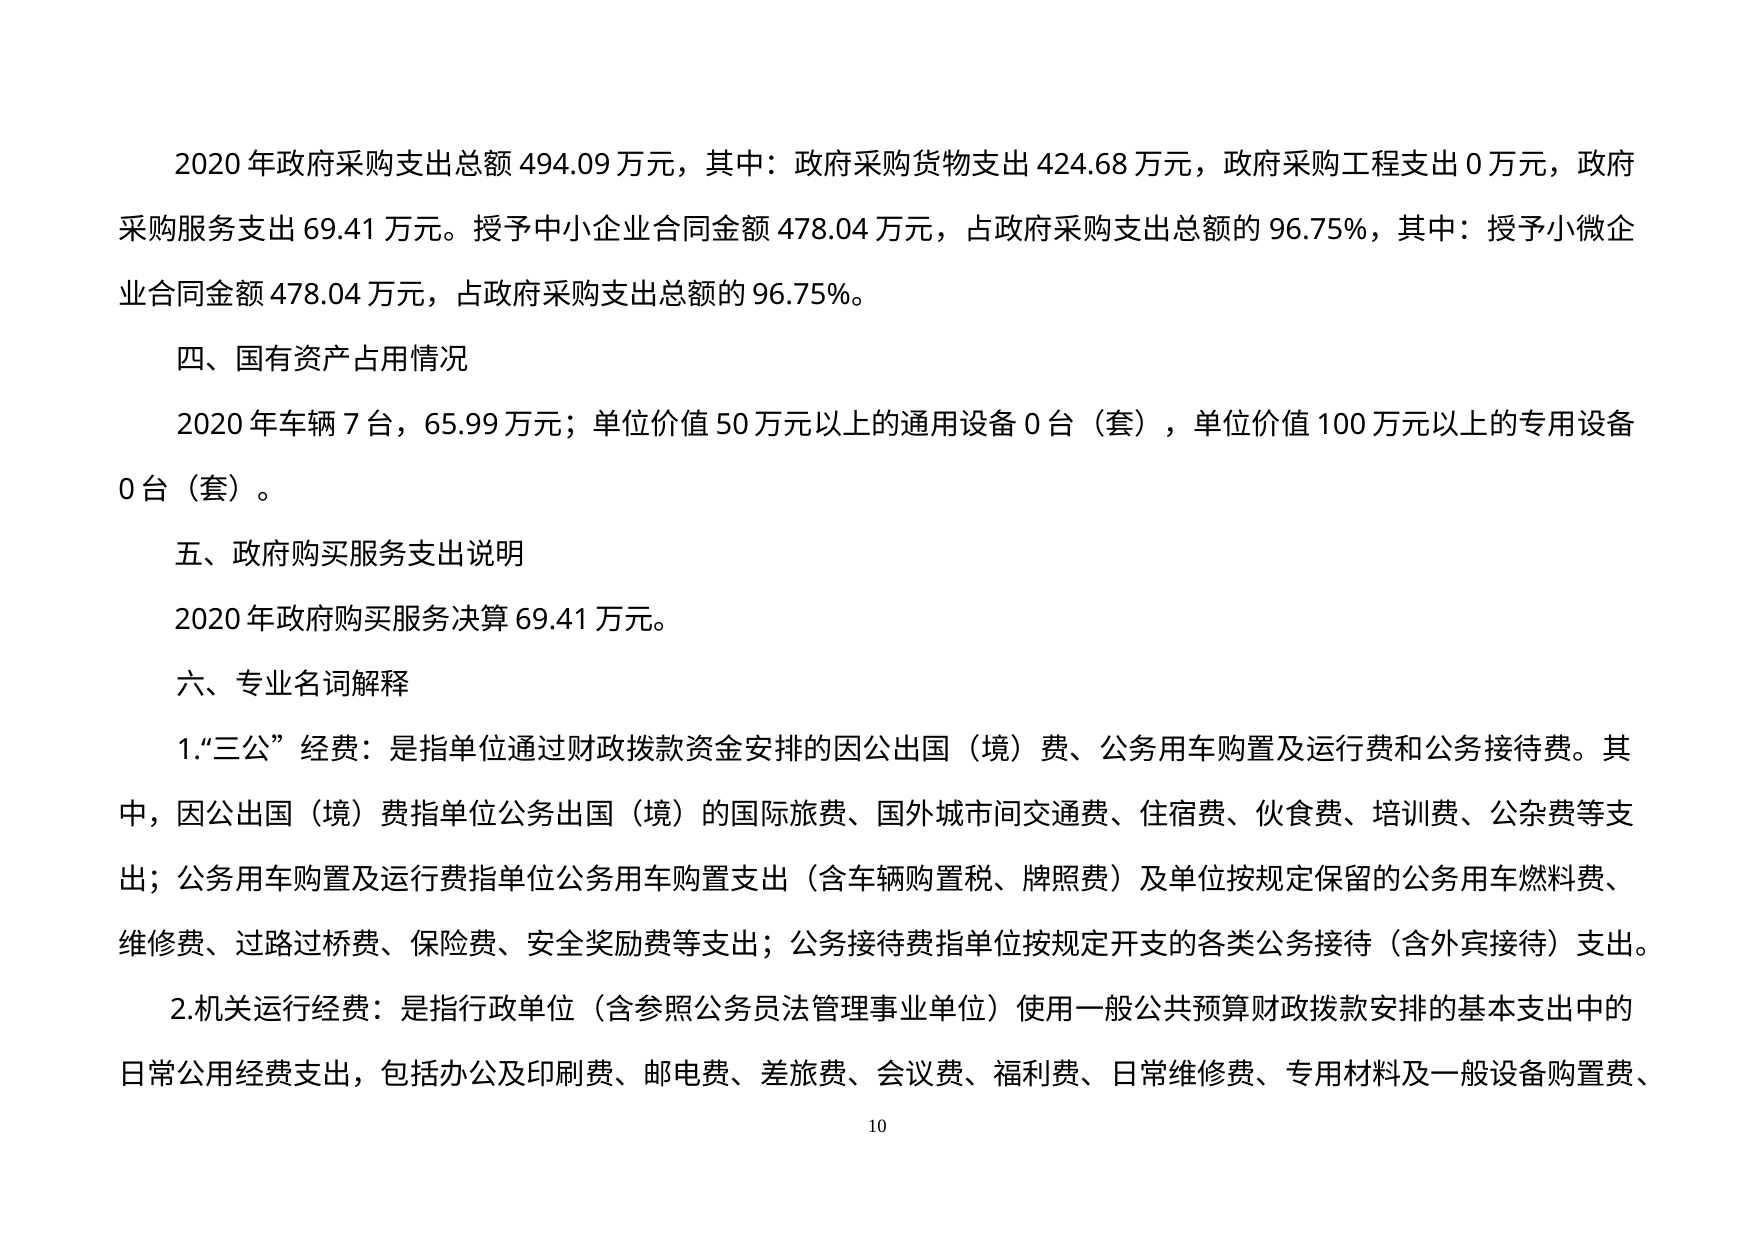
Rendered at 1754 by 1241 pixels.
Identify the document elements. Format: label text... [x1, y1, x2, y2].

text 1.“三公”经费：是指单位通过财政拨款资金安排的因公出国（境）费、公务用车购置及运行费和公务接待费。其中，因公出国（境）费指单位公务出国（境）的国际旅费、国外城市间交通费、住宿费、伙食费、培训费、公杂费等支出；公务用车购置及运行费指单位公务用车购置支出（含车辆购置税、牌照费）及单位按规定保留的公务用车燃料费、维修费、过路过桥费、保险费、安全奖励费等支出；公务接待费指单位按规定开支的各类公务接待（含外宾接待）支出。 [118, 714, 1636, 974]
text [118, 974, 1636, 1104]
text 五、政府购买服务支出说明 [118, 519, 1636, 584]
text 六、专业名词解释 [118, 649, 1636, 714]
text 2020年政府购买服务决算69.41万元。 [118, 584, 1636, 649]
text 2020年车辆7台，65.99万元；单位价值50万元以上的通用设备0台（套），单位价值100万元以上的专用设备0台（套）。 [118, 389, 1636, 519]
text 2020年政府采购支出总额494.09万元，其中：政府采购货物支出424.68万元，政府采购工程支出0万元，政府采购服务支出69.41万元。授予中小企业合同金额478.04万元，占政府采购支出总额的96.75%，其中：授予小微企业合同金额478.04万元，占政府采购支出总额的96.75%。 [118, 129, 1636, 324]
text 四、国有资产占用情况 [118, 324, 1636, 389]
